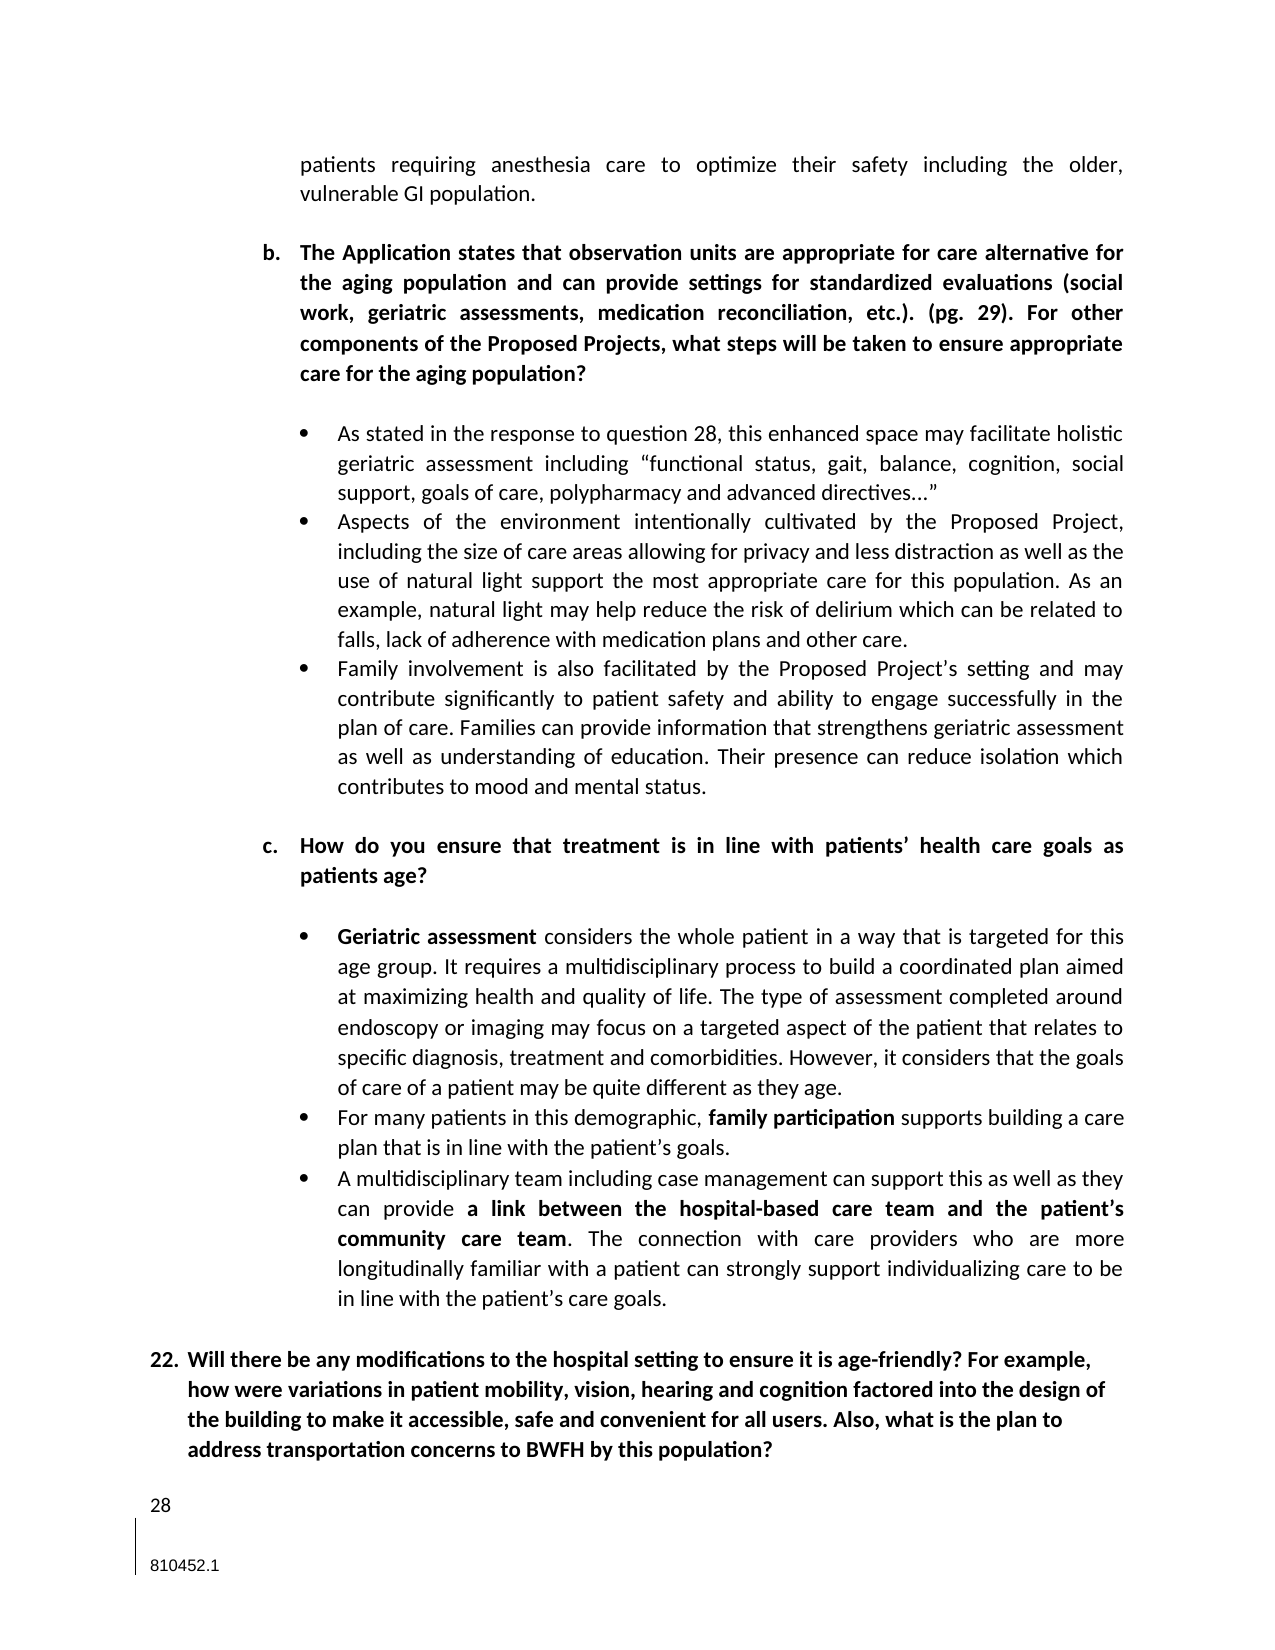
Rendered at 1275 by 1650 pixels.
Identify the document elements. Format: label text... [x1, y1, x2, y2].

list Aspects of the environment intentionally cultivated by the Proposed Project, including the size of care areas allowing for privacy and less distraction as well as the use of natural light support the most appropriate care for this population. As an example, natural light may help reduce the risk of delirium which can be related to falls, lack of adherence with medication plans and other care. [300, 507, 1125, 653]
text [300, 150, 1125, 207]
list As stated in the response to question 28, this enhanced space may facilitate holistic geriatric assessment including “functional status, gait, balance, cognition, social support, goals of care, polypharmacy and advanced directives...” [300, 419, 1125, 506]
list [150, 1345, 1125, 1464]
list Family involvement is also facilitated by the Proposed Project’s setting and may contribute significantly to patient safety and ability to engage successfully in the plan of care. Families can provide information that strengthens geriatric assessment as well as understanding of education. Their presence can reduce isolation which contributes to mood and mental status. [300, 654, 1125, 800]
list For many patients in this demographic, family participation supports building a care plan that is in line with the patient’s goals. [300, 1103, 1125, 1162]
list A multidisciplinary team including case management can support this as well as they can provide a link between the hospital-based care team and the patient’s community care team. The connection with care providers who are more longitudinally familiar with a patient can strongly support individualizing care to be in line with the patient’s care goals. [300, 1164, 1125, 1313]
list Geriatric assessment considers the whole patient in a way that is targeted for this age group. It requires a multidisciplinary process to build a coordinated plan aimed at maximizing health and quality of life. The type of assessment completed around endoscopy or imaging may focus on a targeted aspect of the patient that relates to specific diagnosis, treatment and comorbidities. However, it considers that the goals of care of a patient may be quite different as they age. [300, 922, 1125, 1101]
list The Application states that observation units are appropriate for care alternative for the aging population and can provide settings for standardized evaluations (social work, geriatric assessments, medication reconciliation, etc.). (pg. 29). For other components of the Proposed Projects, what steps will be taken to ensure appropriate care for the aging population? [262, 238, 1125, 387]
list How do you ensure that treatment is in line with patients’ health care goals as patients age? [262, 831, 1125, 890]
